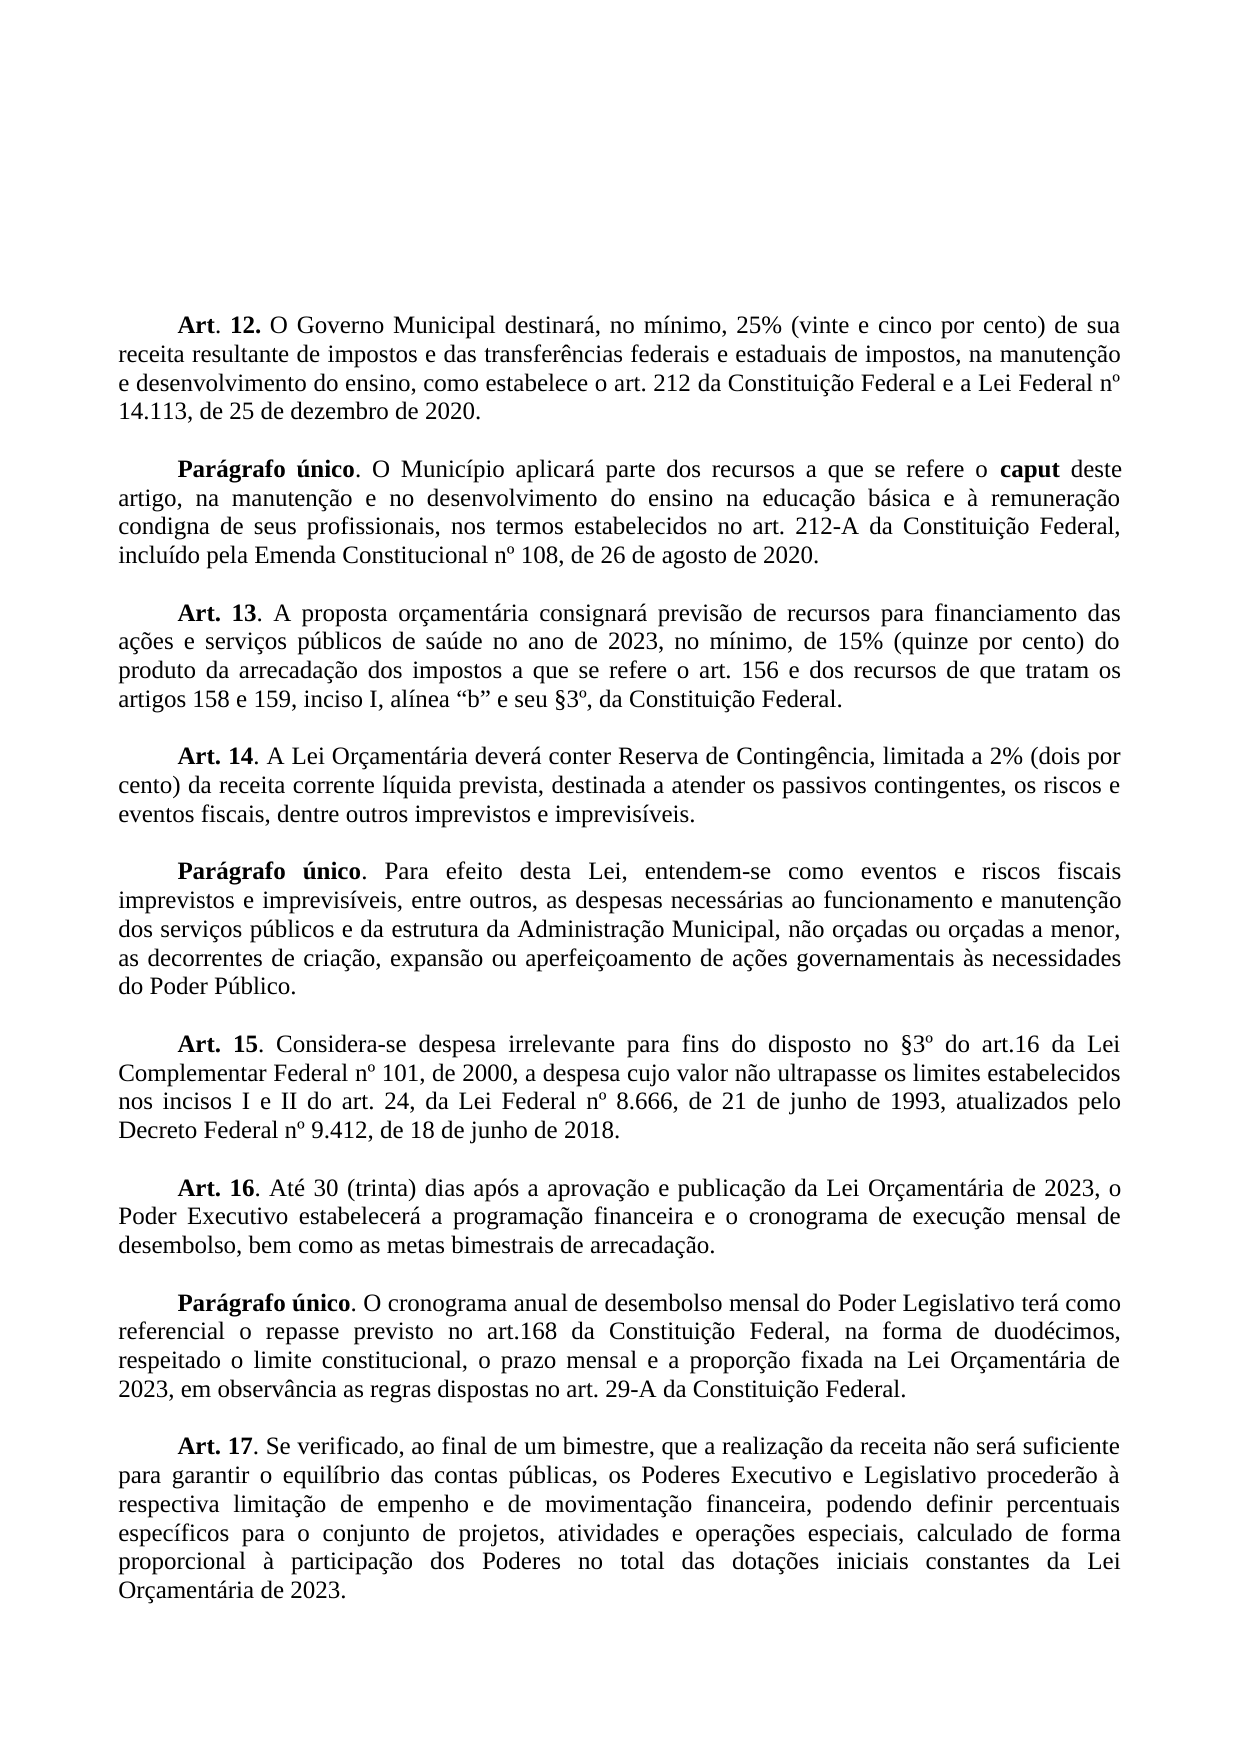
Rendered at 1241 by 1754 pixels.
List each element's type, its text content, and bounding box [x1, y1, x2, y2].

text Art. 12. O Governo Municipal destinará, no mínimo, 25% (vinte e cinco por cento) de sua receita resultante de impostos e das transferências federais e estaduais de impostos, na manutenção e desenvolvimento do ensino, como estabelece o art. 212 da Constituição Federal e a Lei Federal nº 14.113, de 25 de dezembro de 2020. [118, 310, 1122, 425]
text Parágrafo único. Para efeito desta Lei, entendem-se como eventos e riscos fiscais imprevistos e imprevisíveis, entre outros, as despesas necessárias ao funcionamento e manutenção dos serviços públicos e da estrutura da Administração Municipal, não orçadas ou orçadas a menor, as decorrentes de criação, expansão ou aperfeiçoamento de ações governamentais às necessidades do Poder Público. [118, 856, 1122, 1000]
text Parágrafo único. O cronograma anual de desembolso mensal do Poder Legislativo terá como referencial o repasse previsto no art.168 da Constituição Federal, na forma de duodécimos, respeitado o limite constitucional, o prazo mensal e a proporção fixada na Lei Orçamentária de 2023, em observância as regras dispostas no art. 29-A da Constituição Federal. [118, 1288, 1122, 1403]
text Parágrafo único. O Município aplicará parte dos recursos a que se refere o caput deste artigo, na manutenção e no desenvolvimento do ensino na educação básica e à remuneração condigna de seus profissionais, nos termos estabelecidos no art. 212-A da Constituição Federal, incluído pela Emenda Constitucional nº 108, de 26 de agosto de 2020. [118, 454, 1122, 569]
text Art. 17. Se verificado, ao final de um bimestre, que a realização da receita não será suficiente para garantir o equilíbrio das contas públicas, os Poderes Executivo e Legislativo procederão à respectiva limitação de empenho e de movimentação financeira, podendo definir percentuais específicos para o conjunto de projetos, atividades e operações especiais, calculado de forma proporcional à participação dos Poderes no total das dotações iniciais constantes da Lei Orçamentária de 2023. [118, 1431, 1122, 1604]
text Art. 13. A proposta orçamentária consignará previsão de recursos para financiamento das ações e serviços públicos de saúde no ano de 2023, no mínimo, de 15% (quinze por cento) do produto da arrecadação dos impostos a que se refere o art. 156 e dos recursos de que tratam os artigos 158 e 159, inciso I, alínea “b” e seu §3º, da Constituição Federal. [118, 598, 1122, 713]
subtitle Art. 14. A Lei Orçamentária deverá conter Reserva de Contingência, limitada a 2% (dois por cento) da receita corrente líquida prevista, destinada a atender os passivos contingentes, os riscos e eventos fiscais, dentre outros imprevistos e imprevisíveis. [118, 741, 1122, 828]
text Art. 16. Até 30 (trinta) dias após a aprovação e publicação da Lei Orçamentária de 2023, o Poder Executivo estabelecerá a programação financeira e o cronograma de execução mensal de desembolso, bem como as metas bimestrais de arrecadação. [118, 1173, 1122, 1259]
text Art. 15. Considera-se despesa irrelevante para fins do disposto no §3º do art.16 da Lei Complementar Federal nº 101, de 2000, a despesa cujo valor não ultrapasse os limites estabelecidos nos incisos I e II do art. 24, da Lei Federal nº 8.666, de 21 de junho de 1993, atualizados pelo Decreto Federal nº 9.412, de 18 de junho de 2018. [118, 1029, 1122, 1144]
